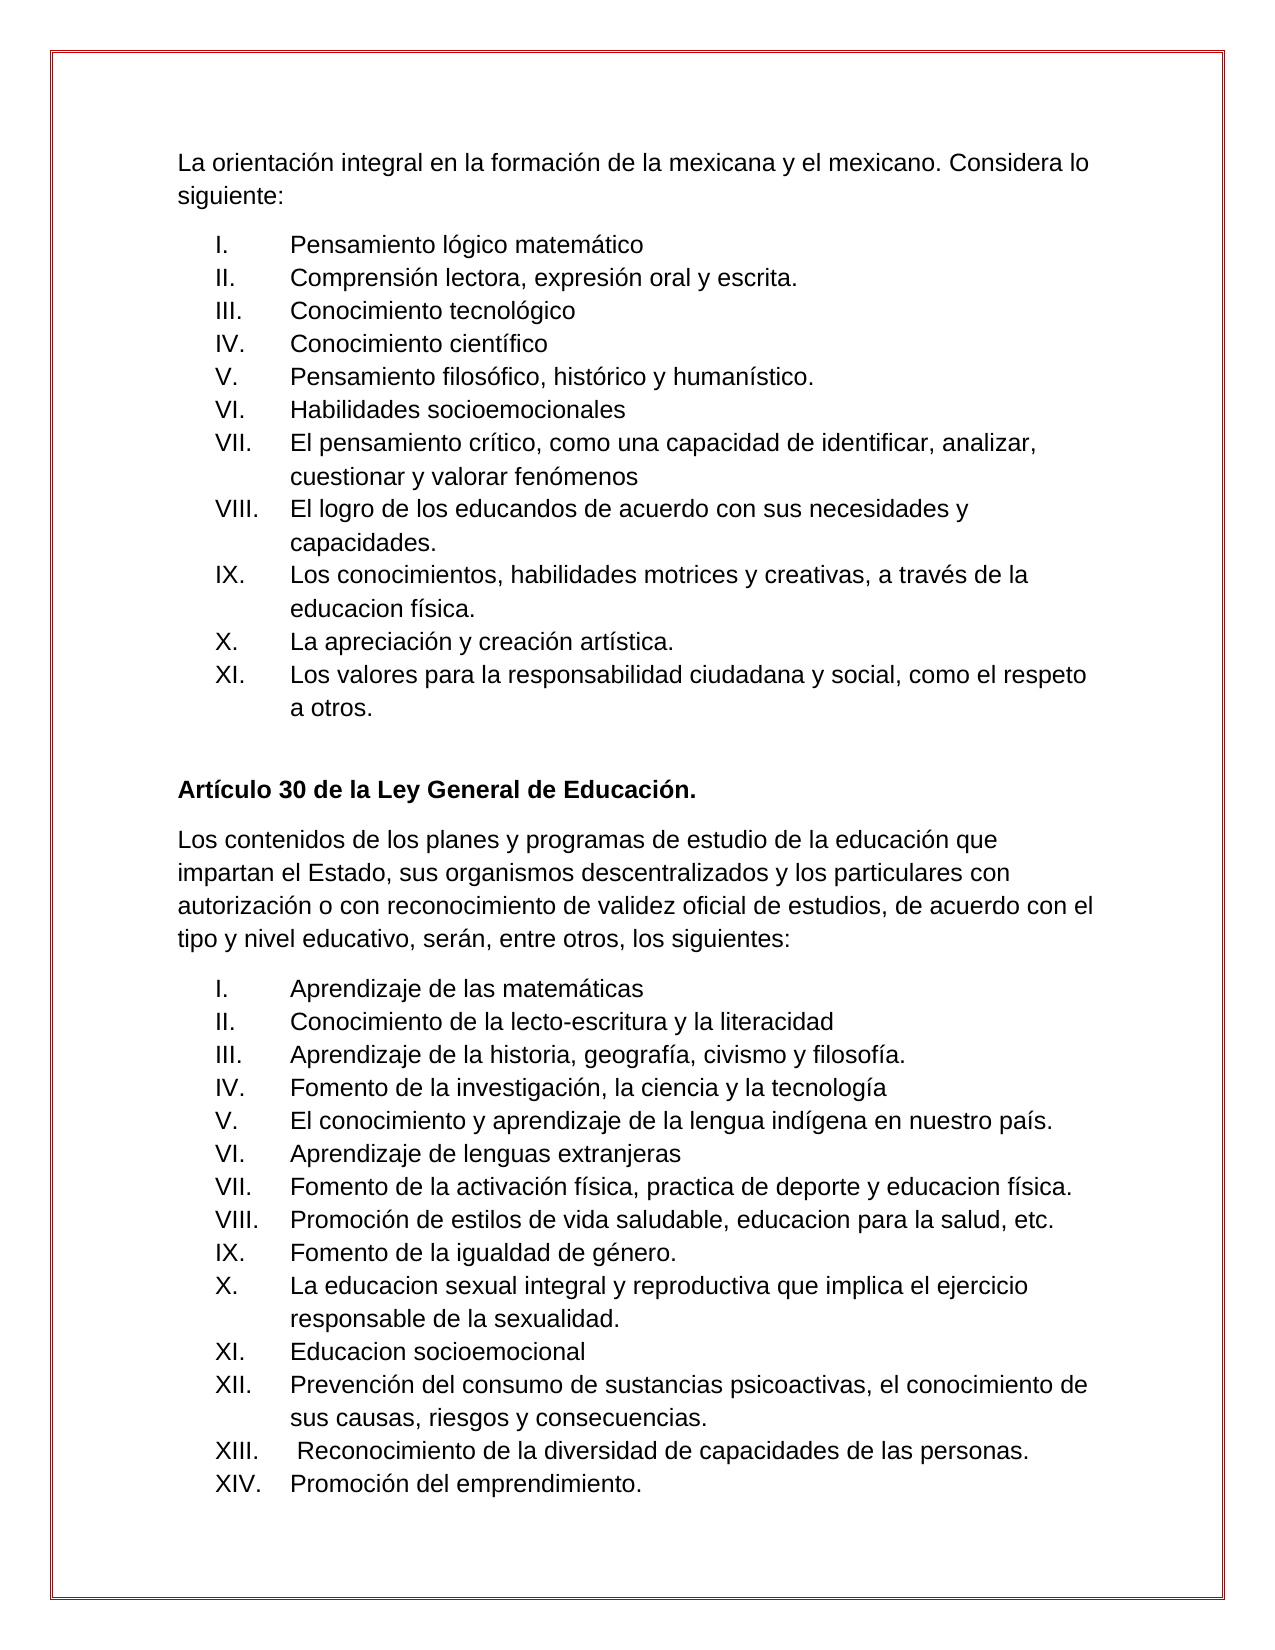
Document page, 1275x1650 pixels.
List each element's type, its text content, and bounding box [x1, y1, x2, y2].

text Los contenidos de los planes y programas de estudio de la educación que impartan el Estado, sus organismos descentralizados y los particulares con autorización o con reconocimiento de validez oficial de estudios, de acuerdo con el tipo y nivel educativo, serán, entre otros, los siguientes: [177, 825, 1098, 953]
list Aprendizaje de lenguas extranjeras [215, 1139, 1098, 1168]
list Pensamiento filosófico, histórico y humanístico. [215, 362, 1098, 391]
list La educacion sexual integral y reproductiva que implica el ejercicio responsable de la sexualidad. [215, 1271, 1098, 1333]
list Promoción de estilos de vida saludable, educacion para la salud, etc. [215, 1205, 1098, 1234]
list Promoción del emprendimiento. [215, 1469, 1098, 1498]
list Habilidades socioemocionales [215, 395, 1098, 424]
list Conocimiento de la lecto-escritura y la literacidad [215, 1007, 1098, 1036]
text La orientación integral en la formación de la mexicana y el mexicano. Considera lo siguiente: [177, 148, 1098, 209]
list Aprendizaje de la historia, geografía, civismo y filosofía. [215, 1040, 1098, 1068]
list Conocimiento tecnológico [215, 296, 1098, 325]
list Reconocimiento de la diversidad de capacidades de las personas. [215, 1436, 1098, 1465]
list Los valores para la responsabilidad ciudadana y social, como el respeto a otros. [215, 659, 1098, 721]
list El conocimiento y aprendizaje de la lengua indígena en nuestro país. [215, 1106, 1098, 1134]
list La apreciación y creación artística. [215, 627, 1098, 655]
list El logro de los educandos de acuerdo con sus necesidades y capacidades. [215, 494, 1098, 556]
list El pensamiento crítico, como una capacidad de identificar, analizar, cuestionar y valorar fenómenos [215, 428, 1098, 490]
list Educacion socioemocional [215, 1337, 1098, 1366]
list Prevención del consumo de sustancias psicoactivas, el conocimiento de sus causas, riesgos y consecuencias. [215, 1370, 1098, 1432]
list Comprensión lectora, expresión oral y escrita. [215, 263, 1098, 292]
text Artículo 30 de la Ley General de Educación. [177, 775, 1098, 804]
list Fomento de la investigación, la ciencia y la tecnología [215, 1073, 1098, 1102]
list Pensamiento lógico matemático [215, 230, 1098, 259]
list Los conocimientos, habilidades motrices y creativas, a través de la educacion física. [215, 561, 1098, 622]
list Fomento de la igualdad de género. [215, 1238, 1098, 1267]
list Aprendizaje de las matemáticas [215, 974, 1098, 1002]
list Conocimiento científico [215, 329, 1098, 358]
list Fomento de la activación física, practica de deporte y educacion física. [215, 1172, 1098, 1201]
